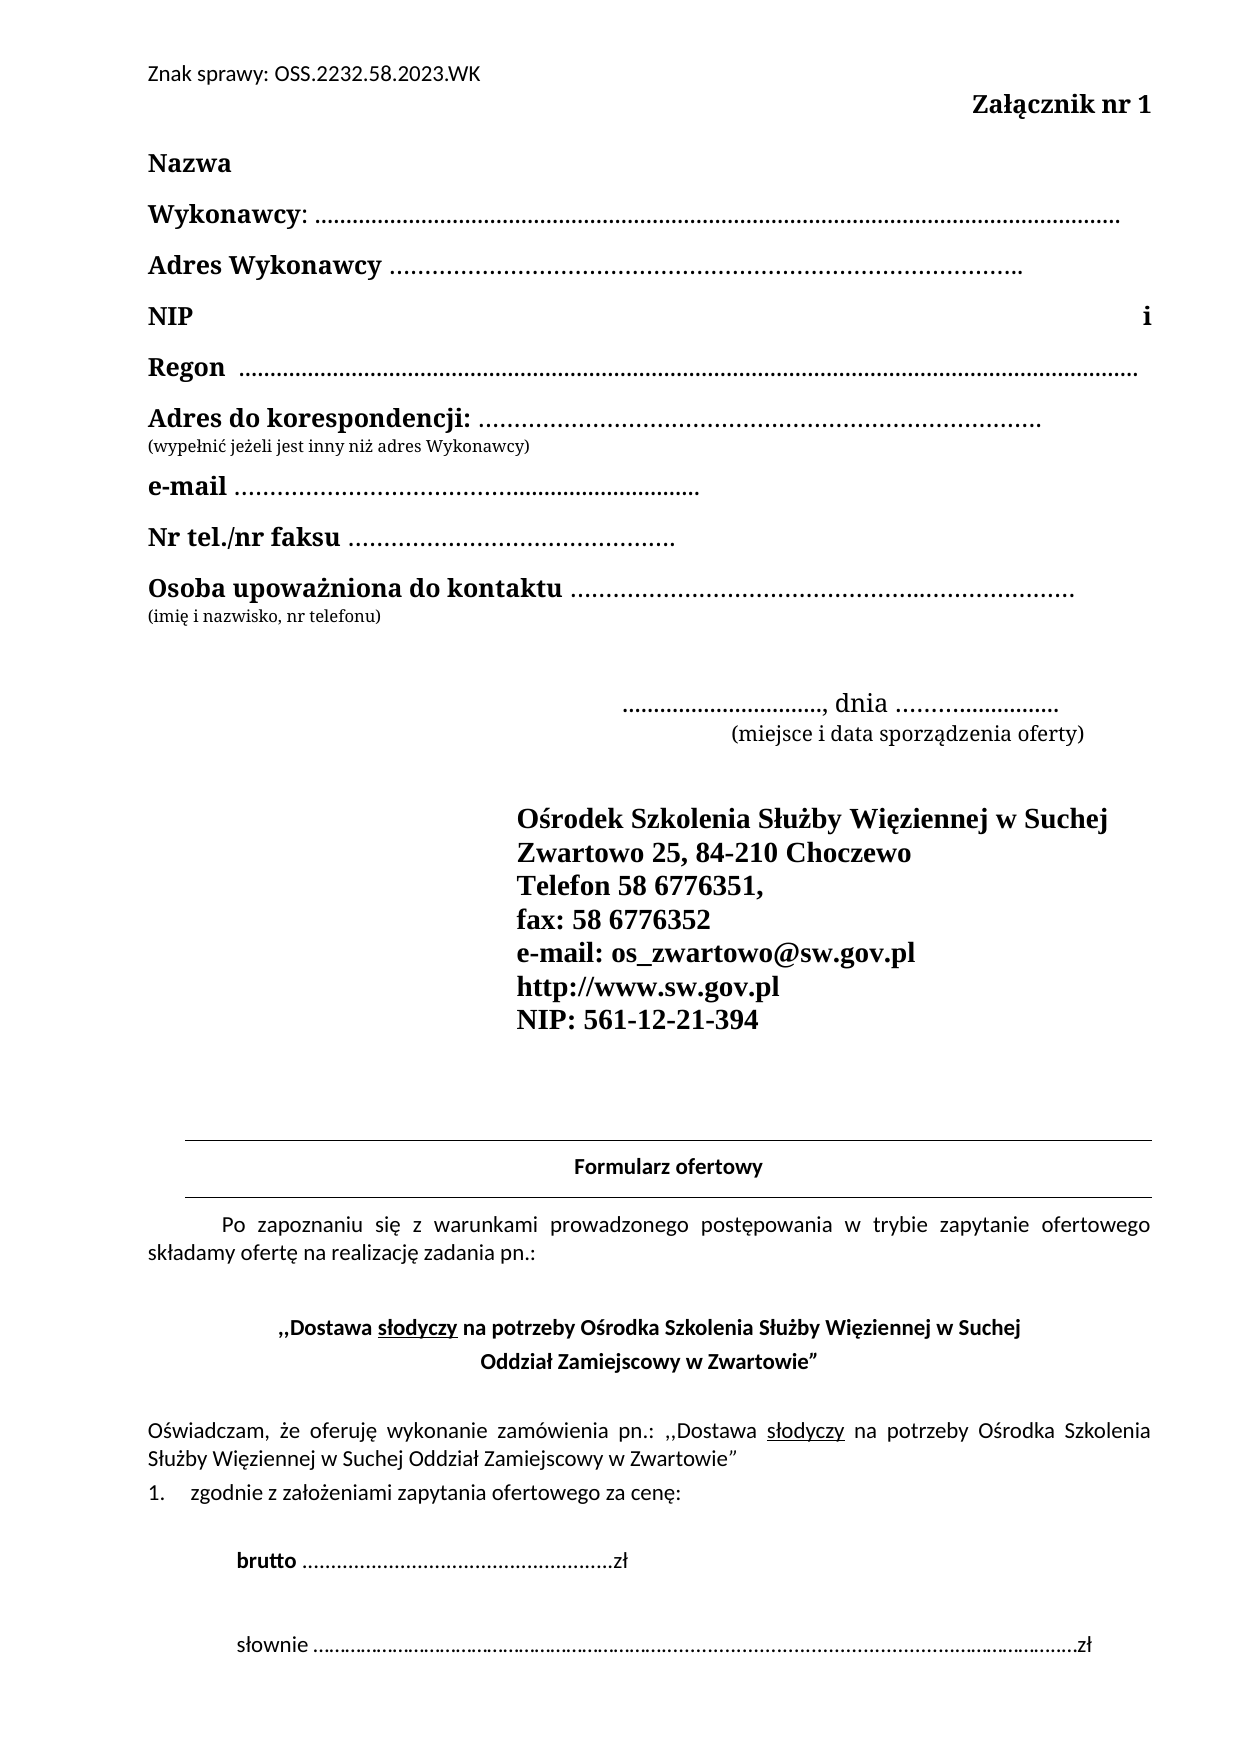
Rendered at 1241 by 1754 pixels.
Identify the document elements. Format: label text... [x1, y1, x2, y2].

text Oddział Zamiejscowy w Zwartowie” [148, 1347, 1152, 1375]
text ,,Dostawa słodyczy na potrzeby Ośrodka Szkolenia Służby Więziennej w Suchej [148, 1313, 1152, 1341]
text e-mail: os_zwartowo@sw.gov.pl [130, 935, 1152, 969]
text Formularz ofertowy [185, 1141, 1152, 1197]
text Osoba upoważniona do kontaktu …………………………………………..………………… [148, 571, 1152, 605]
text http://www.sw.gov.pl [130, 969, 1152, 1002]
text Załącznik nr 1 [148, 87, 1152, 121]
text brutto ......................................................zł [236, 1547, 1152, 1574]
text Nr tel./nr faksu ………………………………………. [148, 519, 1152, 554]
text Po zapoznaniu się z warunkami prowadzonego postępowania w trybie zapytanie ofertowego składamy ofertę na realizację zadania pn.: [148, 1210, 1152, 1266]
text NIP i Regon ................................................................................................................................................ [148, 298, 1152, 383]
text NIP: 561-12-21-394 [148, 1002, 1152, 1036]
text Nazwa Wykonawcy: ................................................................................................................................. [148, 145, 1152, 230]
text Adres do korespondencji: ……………………………………………………………………. [148, 400, 1152, 434]
text (imię i nazwisko, nr telefonu) [148, 605, 1152, 627]
text Zwartowo 25, 84-210 Choczewo [185, 835, 1152, 868]
list zgodnie z założeniami zapytania ofertowego za cenę: [148, 1478, 1152, 1506]
text słownie …………………………………………………………...................................................………………..…zł [236, 1631, 1152, 1658]
text (wypełnić jeżeli jest inny niż adres Wykonawcy) [148, 434, 1152, 457]
text (miejsce i data sporządzenia oferty) [590, 719, 1152, 748]
text Znak sprawy: OSS.2232.58.2023.WK [148, 59, 1152, 87]
text e-mail ………………………………….............................. [148, 468, 1152, 503]
list Ośrodek Szkolenia Służby Więziennej w Suchej [148, 801, 1152, 835]
text ................................, dnia ………................ [148, 685, 1152, 719]
text Adres Wykonawcy …………………………………………………………………………….. [148, 247, 1152, 281]
text Oświadczam, że oferuję wykonanie zamówienia pn.: ,,Dostawa słodyczy na potrzeby Ośrodka Szkolenia Służby Więziennej w Suchej Oddział Zamiejscowy w Zwartowie” [148, 1416, 1152, 1472]
text Telefon 58 6776351, [130, 868, 1152, 902]
text fax: 58 6776352 [130, 902, 1152, 935]
